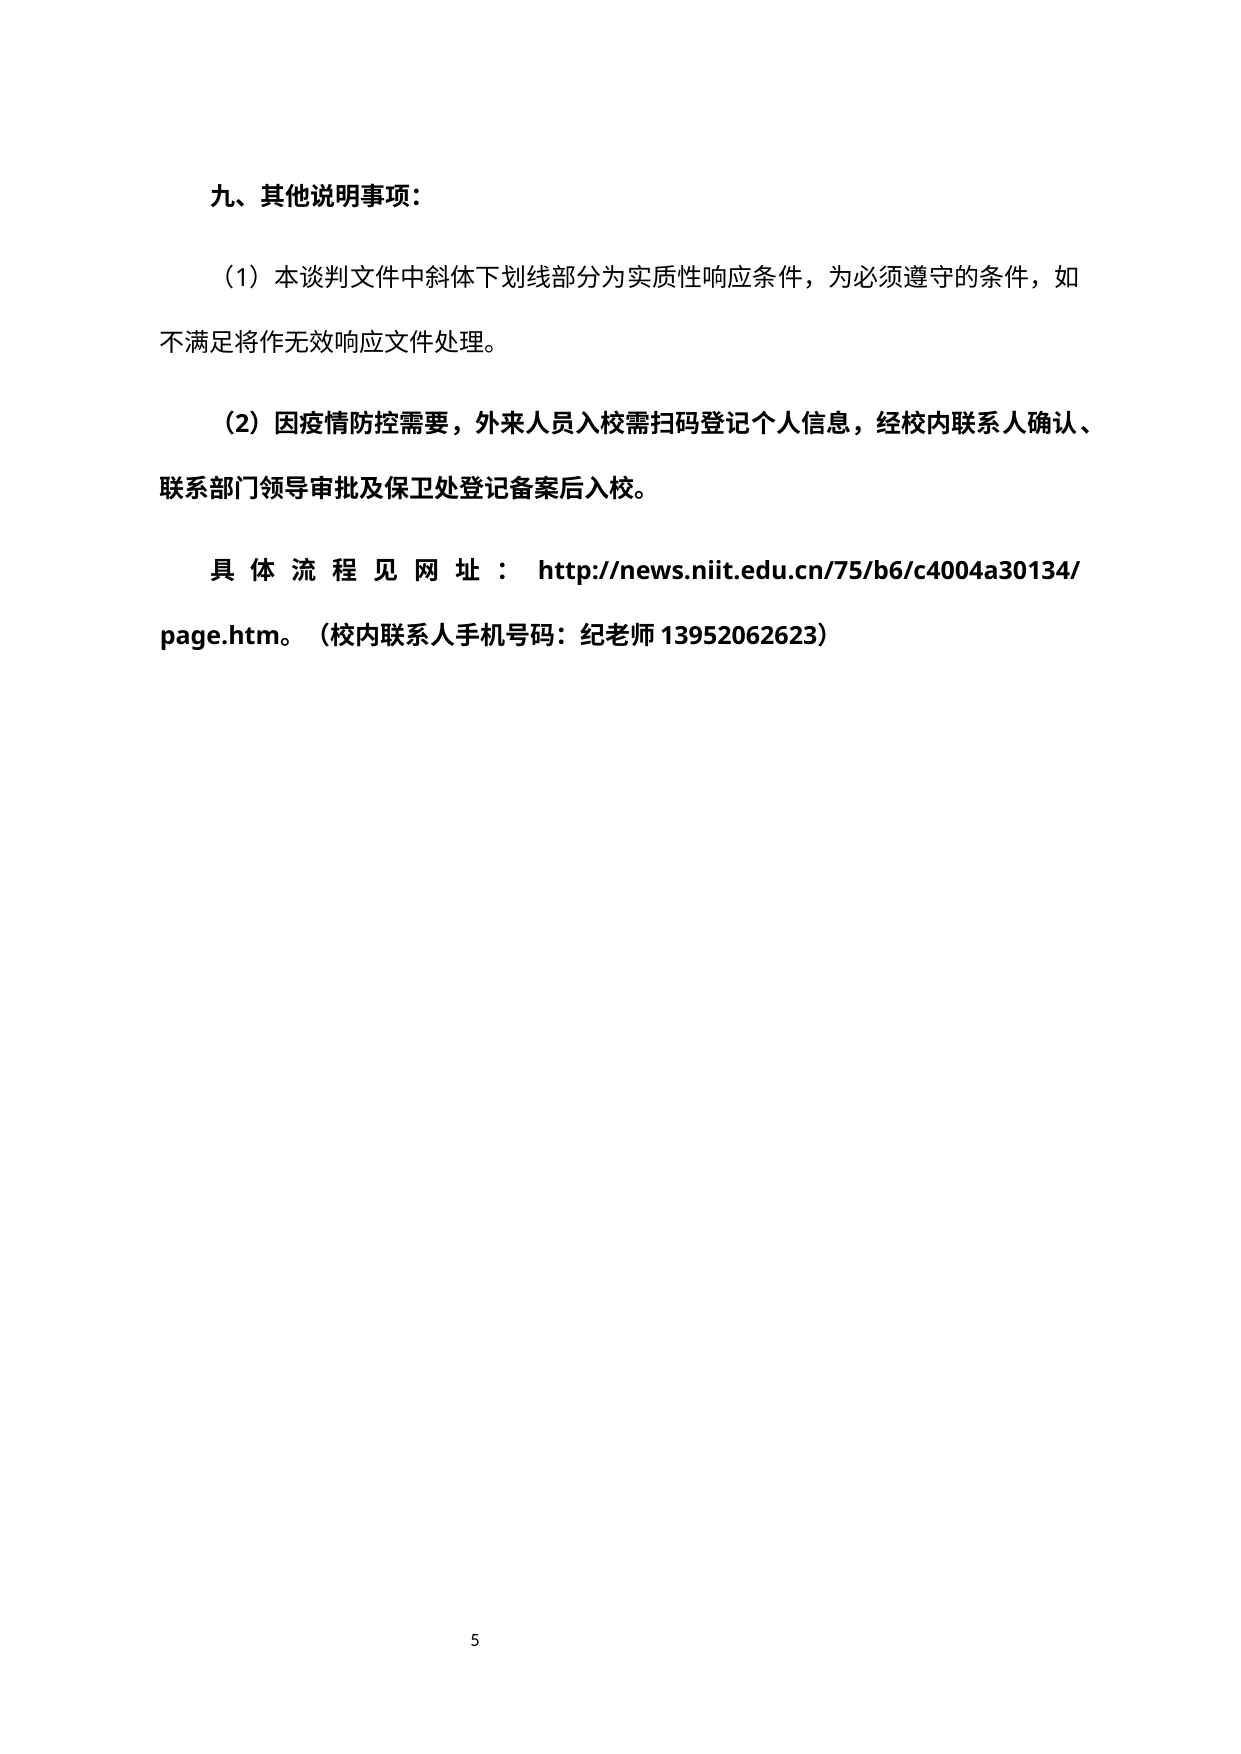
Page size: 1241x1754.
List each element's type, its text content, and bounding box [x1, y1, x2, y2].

text 具体流程见网址：http://news.niit.edu.cn/75/b6/c4004a30134/page.htm。（校内联系人手机号码：纪老师13952062623） [159, 536, 1081, 666]
text （2）因疫情防控需要，外来人员入校需扫码登记个人信息，经校内联系人确认、联系部门领导审批及保卫处登记备案后入校。 [159, 389, 1081, 519]
text 九、其他说明事项： [159, 162, 1081, 227]
text （1）本谈判文件中斜体下划线部分为实质性响应条件，为必须遵守的条件，如不满足将作无效响应文件处理。 [159, 243, 1081, 373]
